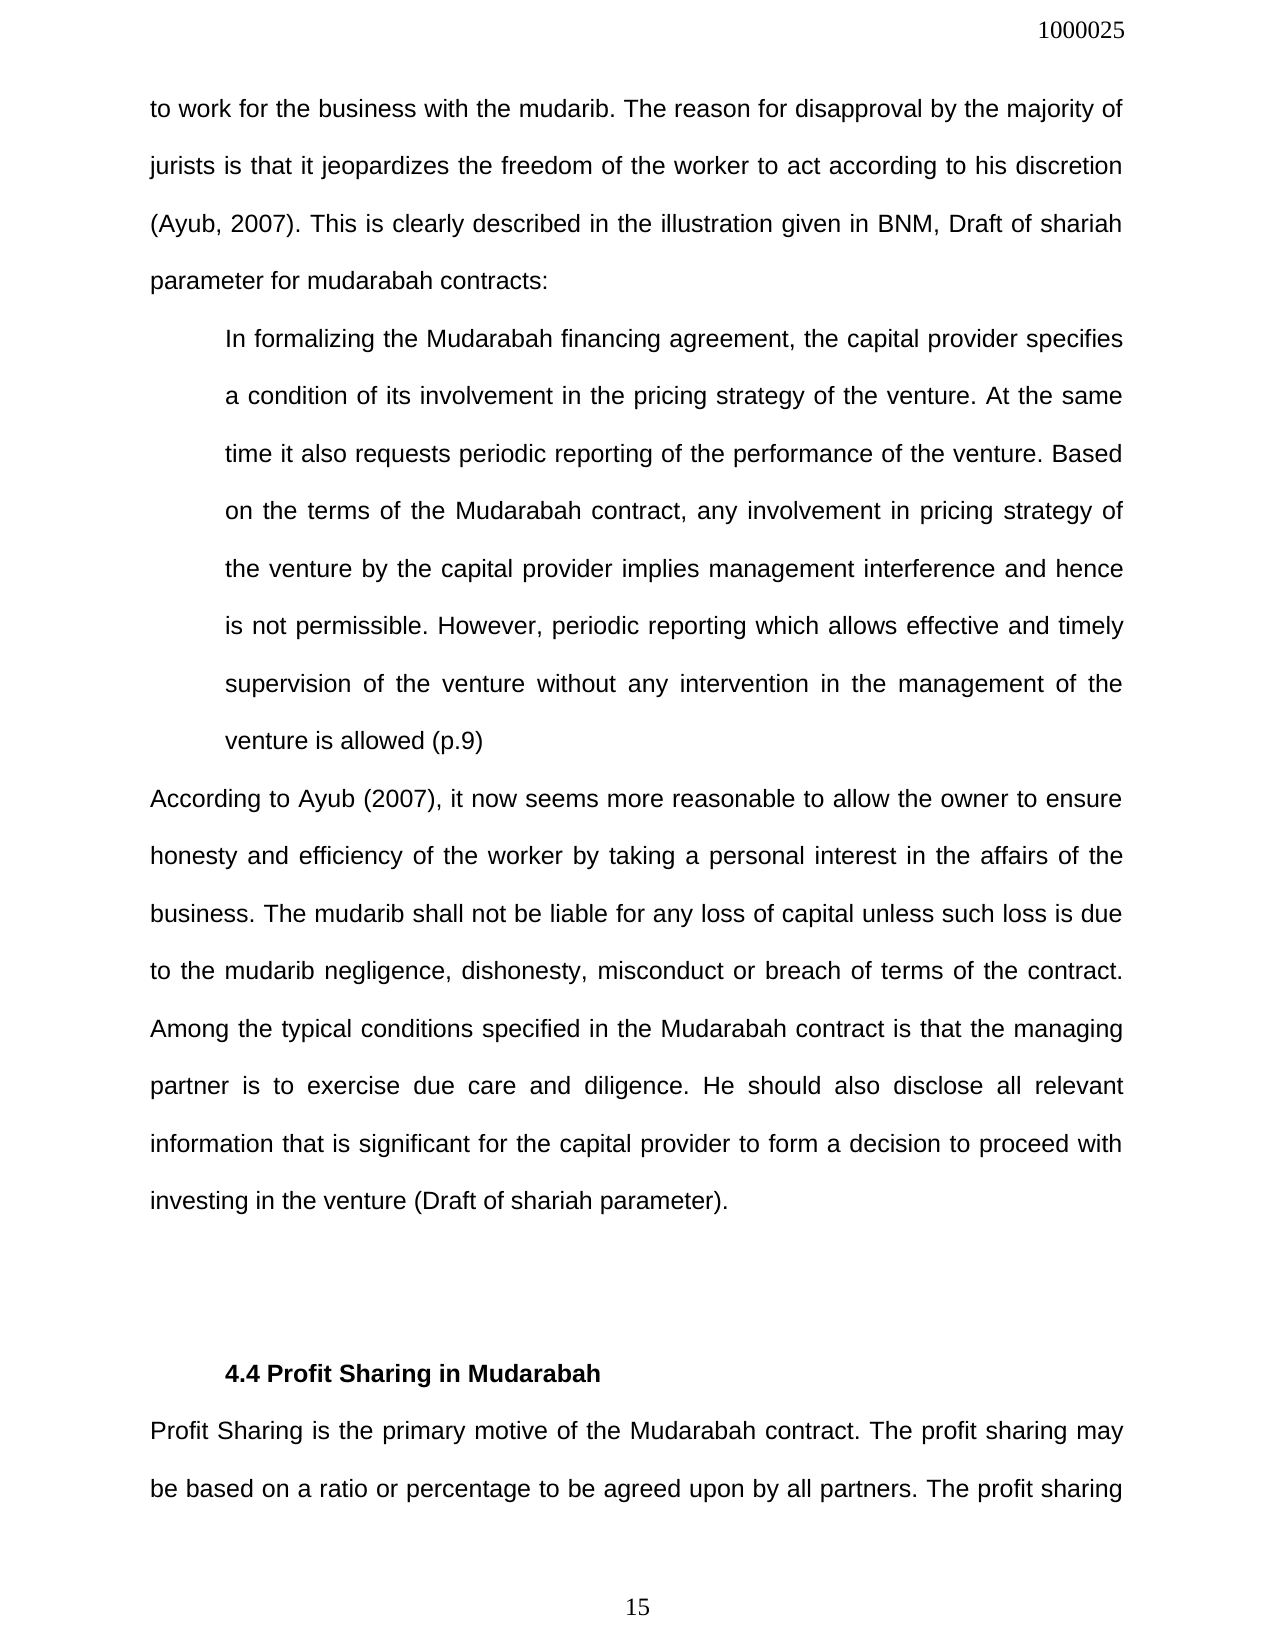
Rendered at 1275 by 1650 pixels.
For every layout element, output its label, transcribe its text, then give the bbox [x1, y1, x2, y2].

text According to Ayub (2007), it now seems more reasonable to allow the owner to ensure honesty and efficiency of the worker by taking a personal interest in the affairs of the business. The mudarib shall not be liable for any loss of capital unless such loss is due to the mudarib negligence, dishonesty, misconduct or breach of terms of the contract. Among the typical conditions specified in the Mudarabah contract is that the managing partner is to exercise due care and diligence. He should also disclose all relevant information that is significant for the capital provider to form a decision to proceed with investing in the venture (Draft of shariah parameter). [150, 784, 1125, 1215]
text In formalizing the Mudarabah financing agreement, the capital provider specifies a condition of its involvement in the pricing strategy of the venture. At the same time it also requests periodic reporting of the performance of the venture. Based on the terms of the Mudarabah contract, any involvement in pricing strategy of the venture by the capital provider implies management interference and hence is not permissible. However, periodic reporting which allows effective and timely supervision of the venture without any intervention in the management of the venture is allowed (p.9) [225, 324, 1125, 755]
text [150, 1416, 1125, 1502]
text 4.4 Profit Sharing in Mudarabah [150, 1359, 1125, 1387]
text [150, 94, 1125, 295]
